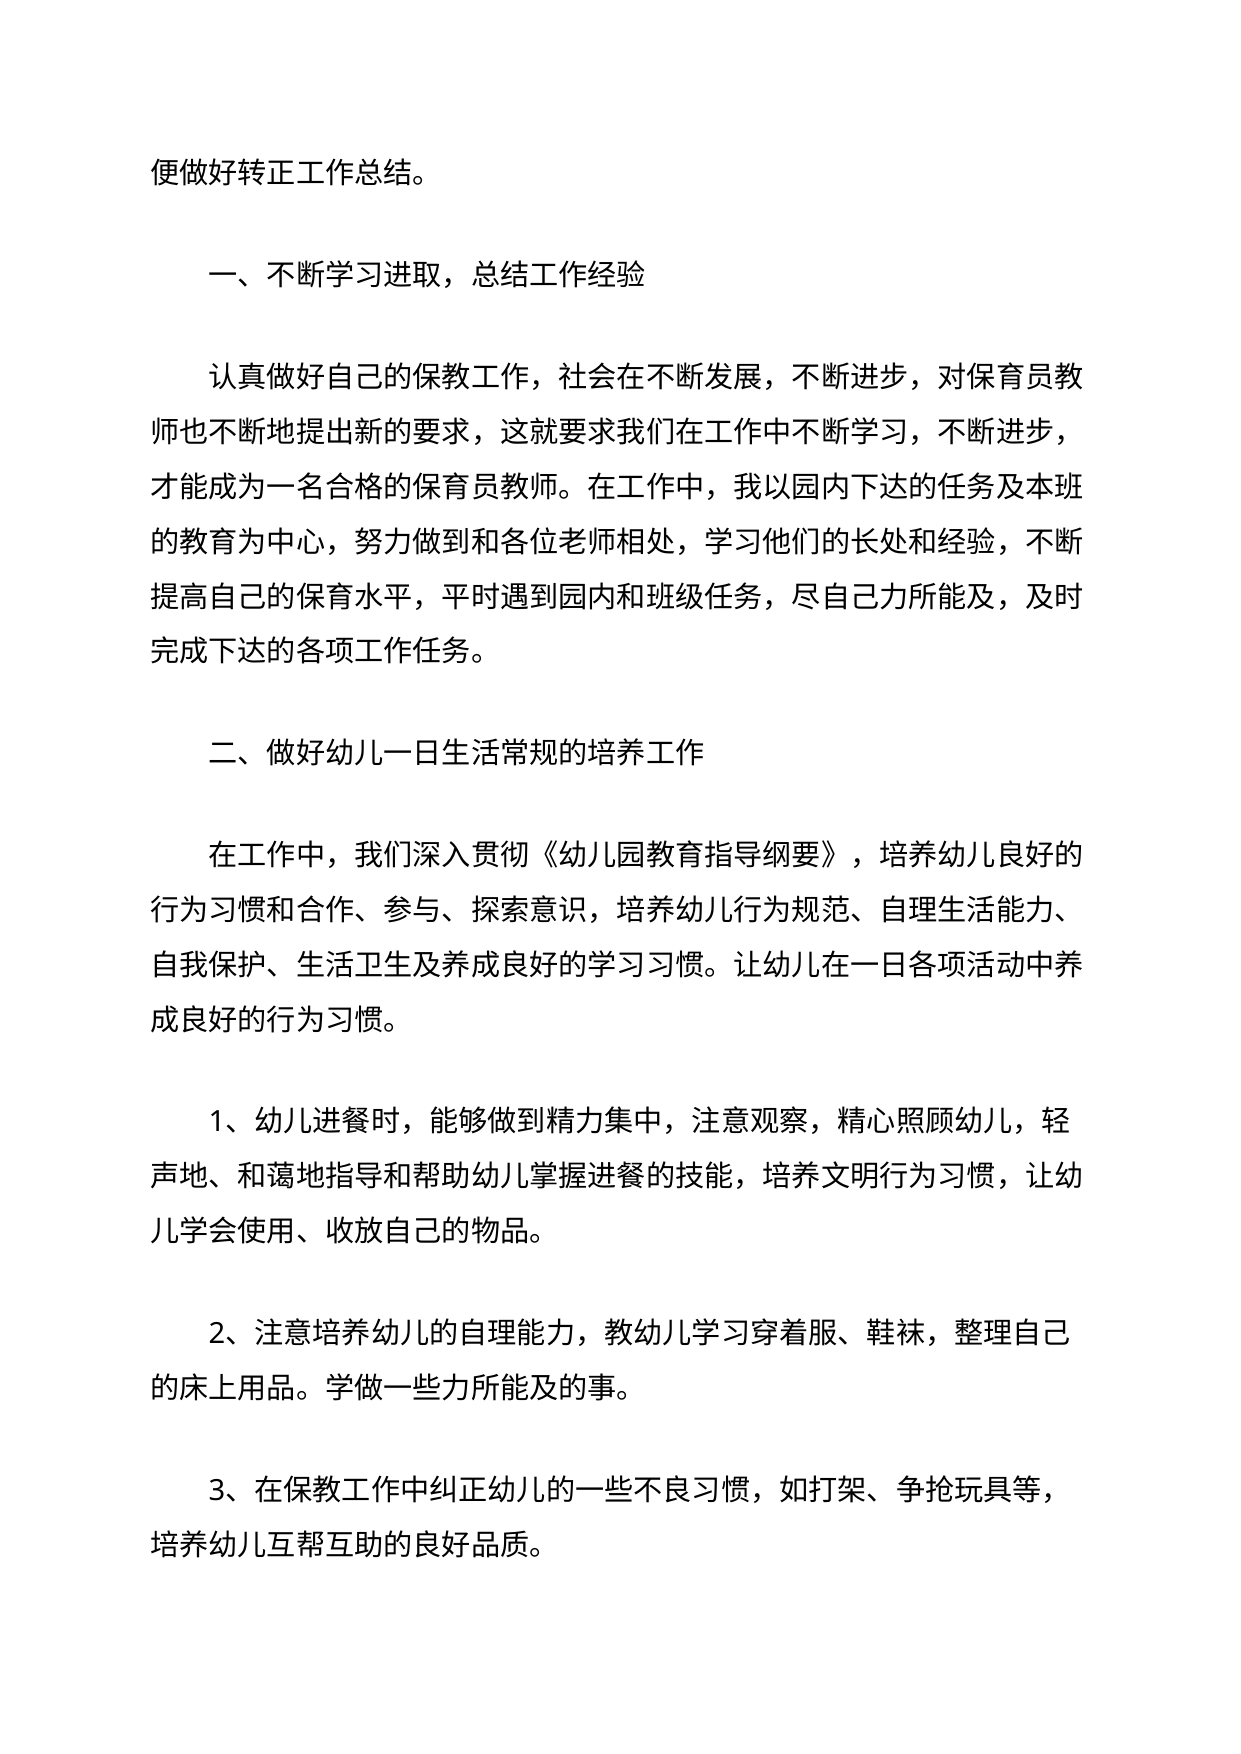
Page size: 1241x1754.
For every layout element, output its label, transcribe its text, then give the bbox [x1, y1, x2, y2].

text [150, 150, 1090, 192]
text 1、幼儿进餐时，能够做到精力集中，注意观察，精心照顾幼儿，轻声地、和蔼地指导和帮助幼儿掌握进餐的技能，培养文明行为习惯，让幼儿学会使用、收放自己的物品。 [150, 1098, 1090, 1250]
text 3、在保教工作中纠正幼儿的一些不良习惯，如打架、争抢玩具等，培养幼儿互帮互助的良好品质。 [150, 1466, 1090, 1564]
text 认真做好自己的保教工作，社会在不断发展，不断进步，对保育员教师也不断地提出新的要求，这就要求我们在工作中不断学习，不断进步，才能成为一名合格的保育员教师。在工作中，我以园内下达的任务及本班的教育为中心，努力做到和各位老师相处，学习他们的长处和经验，不断提高自己的保育水平，平时遇到园内和班级任务，尽自己力所能及，及时完成下达的各项工作任务。 [150, 353, 1090, 670]
text 在工作中，我们深入贯彻《幼儿园教育指导纲要》，培养幼儿良好的行为习惯和合作、参与、探索意识，培养幼儿行为规范、自理生活能力、自我保护、生活卫生及养成良好的学习习惯。让幼儿在一日各项活动中养成良好的行为习惯。 [150, 832, 1090, 1038]
text 一、不断学习进取，总结工作经验 [150, 252, 1090, 294]
text 2、注意培养幼儿的自理能力，教幼儿学习穿着服、鞋袜，整理自己的床上用品。学做一些力所能及的事。 [150, 1310, 1090, 1407]
text 二、做好幼儿一日生活常规的培养工作 [150, 730, 1090, 772]
